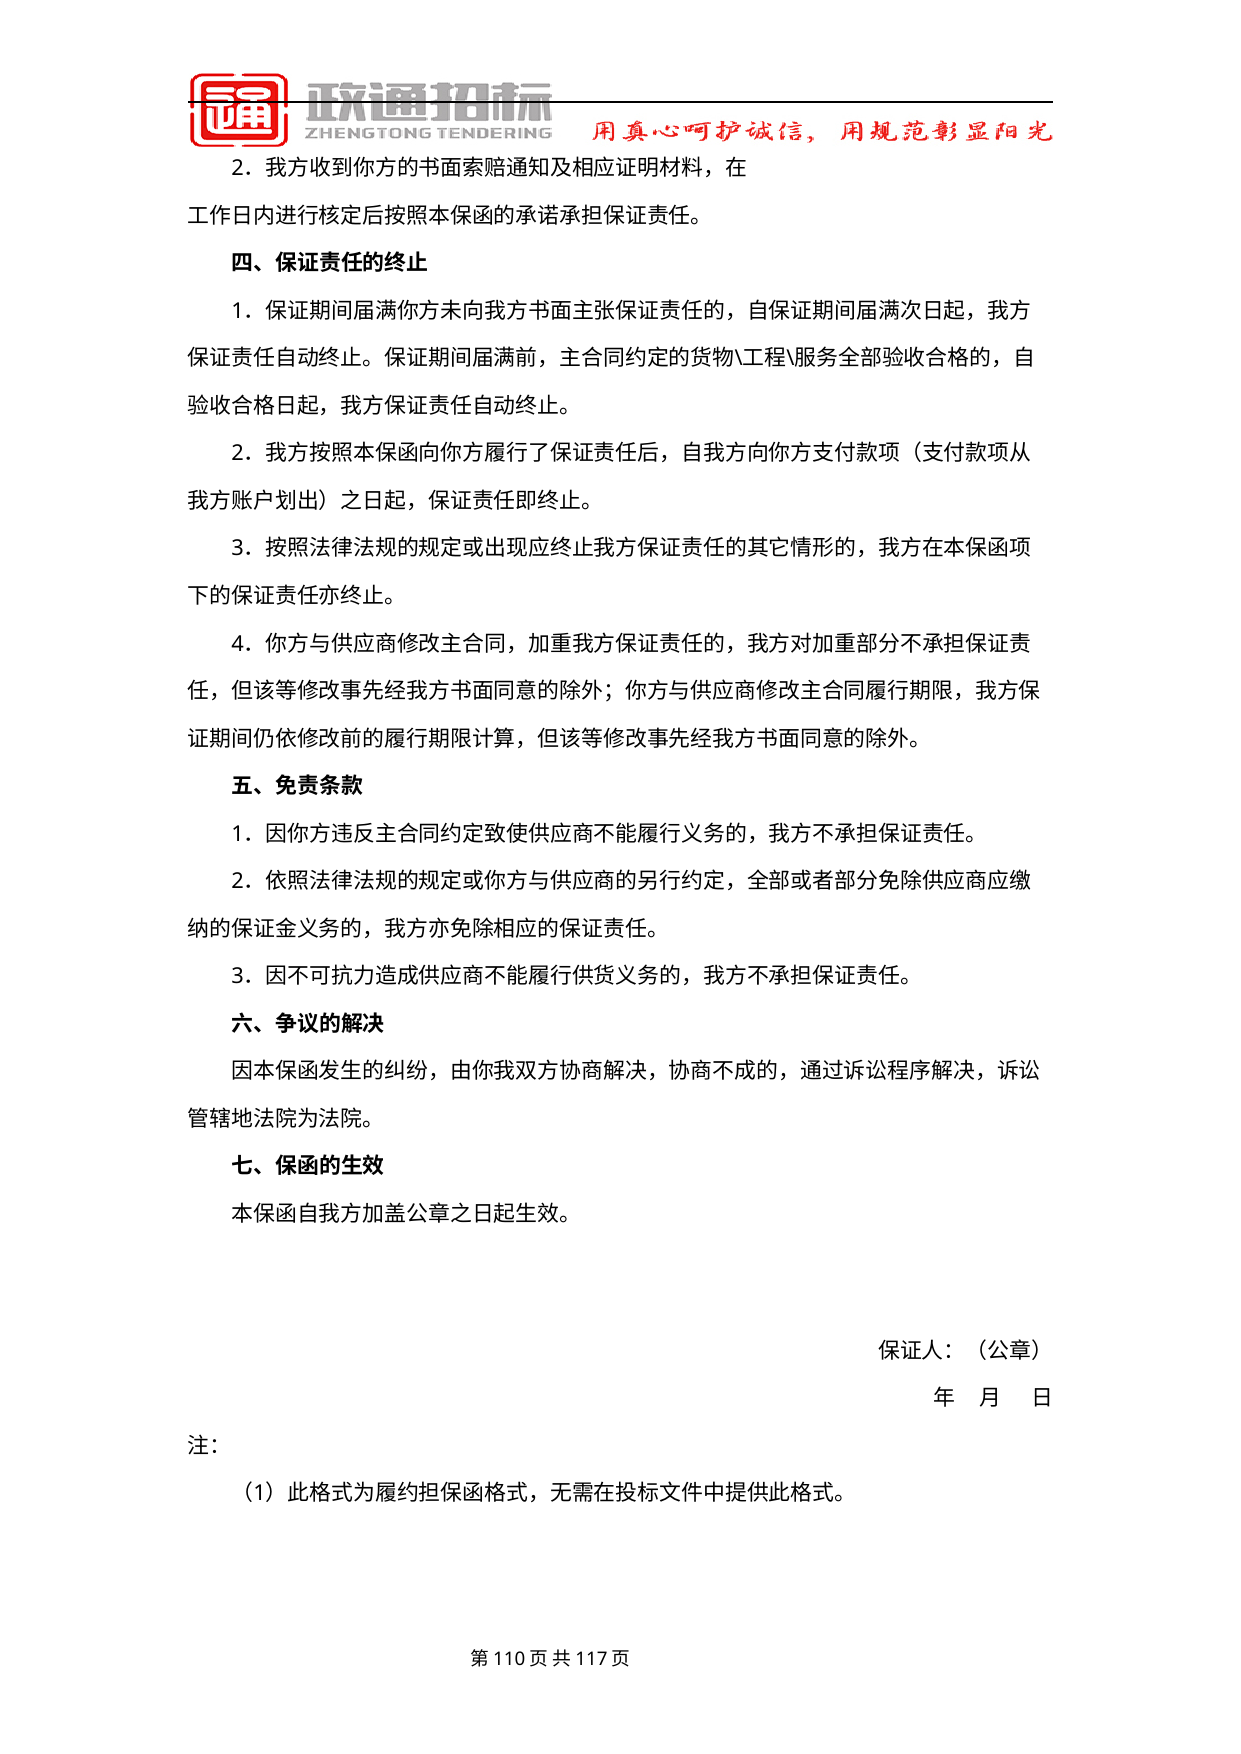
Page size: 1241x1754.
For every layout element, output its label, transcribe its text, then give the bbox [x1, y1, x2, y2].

text 2．我方按照本保函向你方履行了保证责任后，自我方向你方支付款项（支付款项从我方账户划出）之日起，保证责任即终止。 [187, 435, 1053, 514]
text 年 月 日 [187, 1380, 1053, 1412]
text 七、保函的生效 [187, 1148, 1053, 1180]
text （1）此格式为履约担保函格式，无需在投标文件中提供此格式。 [187, 1475, 1053, 1507]
text 因本保函发生的纠纷，由你我双方协商解决，协商不成的，通过诉讼程序解决，诉讼管辖地法院为法院。 [187, 1053, 1053, 1133]
text 工作日内进行核定后按照本保函的承诺承担保证责任。 [187, 198, 1053, 229]
text 4．你方与供应商修改主合同，加重我方保证责任的，我方对加重部分不承担保证责任，但该等修改事先经我方书面同意的除外；你方与供应商修改主合同履行期限，我方保证期间仍依修改前的履行期限计算，但该等修改事先经我方书面同意的除外。 [187, 626, 1053, 752]
picture [188, 103, 1053, 147]
text 四、保证责任的终止 [187, 245, 1053, 277]
text 保证人：（公章） [187, 1333, 1053, 1364]
text 五、免责条款 [187, 768, 1053, 800]
text 1．保证期间届满你方未向我方书面主张保证责任的，自保证期间届满次日起，我方保证责任自动终止。保证期间届满前，主合同约定的货物\工程\服务全部验收合格的，自验收合格日起，我方保证责任自动终止。 [187, 293, 1053, 419]
text 2．我方收到你方的书面索赔通知及相应证明材料，在 [187, 150, 1053, 182]
picture [188, 73, 1053, 101]
text 3．按照法律法规的规定或出现应终止我方保证责任的其它情形的，我方在本保函项下的保证责任亦终止。 [187, 530, 1053, 610]
text 六、争议的解决 [187, 1006, 1053, 1038]
text 注： [187, 1428, 1053, 1459]
text 2．依照法律法规的规定或你方与供应商的另行约定，全部或者部分免除供应商应缴纳的保证金义务的，我方亦免除相应的保证责任。 [187, 863, 1053, 942]
text 本保函自我方加盖公章之日起生效。 [187, 1196, 1053, 1228]
text 1．因你方违反主合同约定致使供应商不能履行义务的，我方不承担保证责任。 [187, 816, 1053, 847]
text 3．因不可抗力造成供应商不能履行供货义务的，我方不承担保证责任。 [187, 958, 1053, 990]
